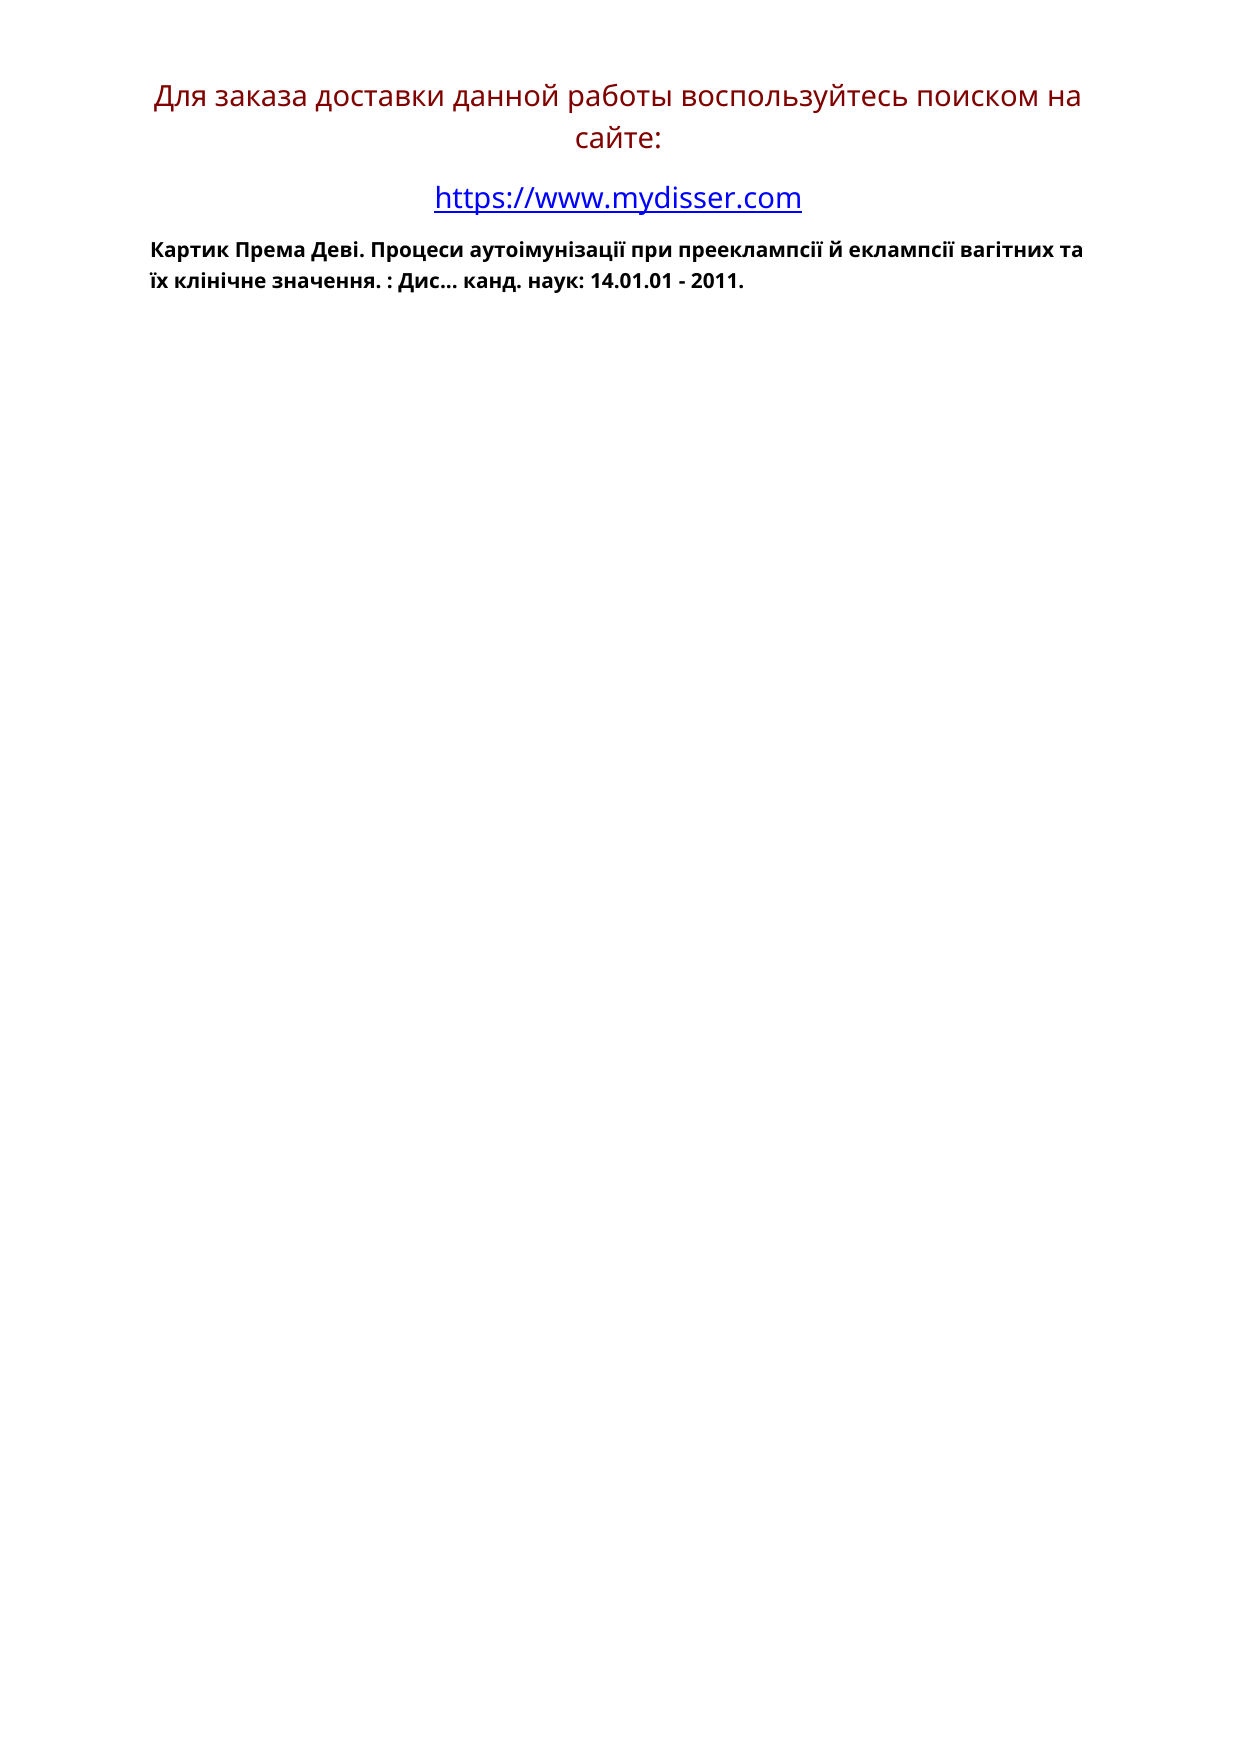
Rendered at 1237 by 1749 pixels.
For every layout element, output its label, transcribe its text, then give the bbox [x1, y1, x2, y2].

text Картик Према Деві. Процеси аутоімунізації при прееклампсії й еклампсії вагітних та їх клінічне значення. : Дис... канд. наук: 14.01.01 - 2011. [150, 236, 1086, 294]
